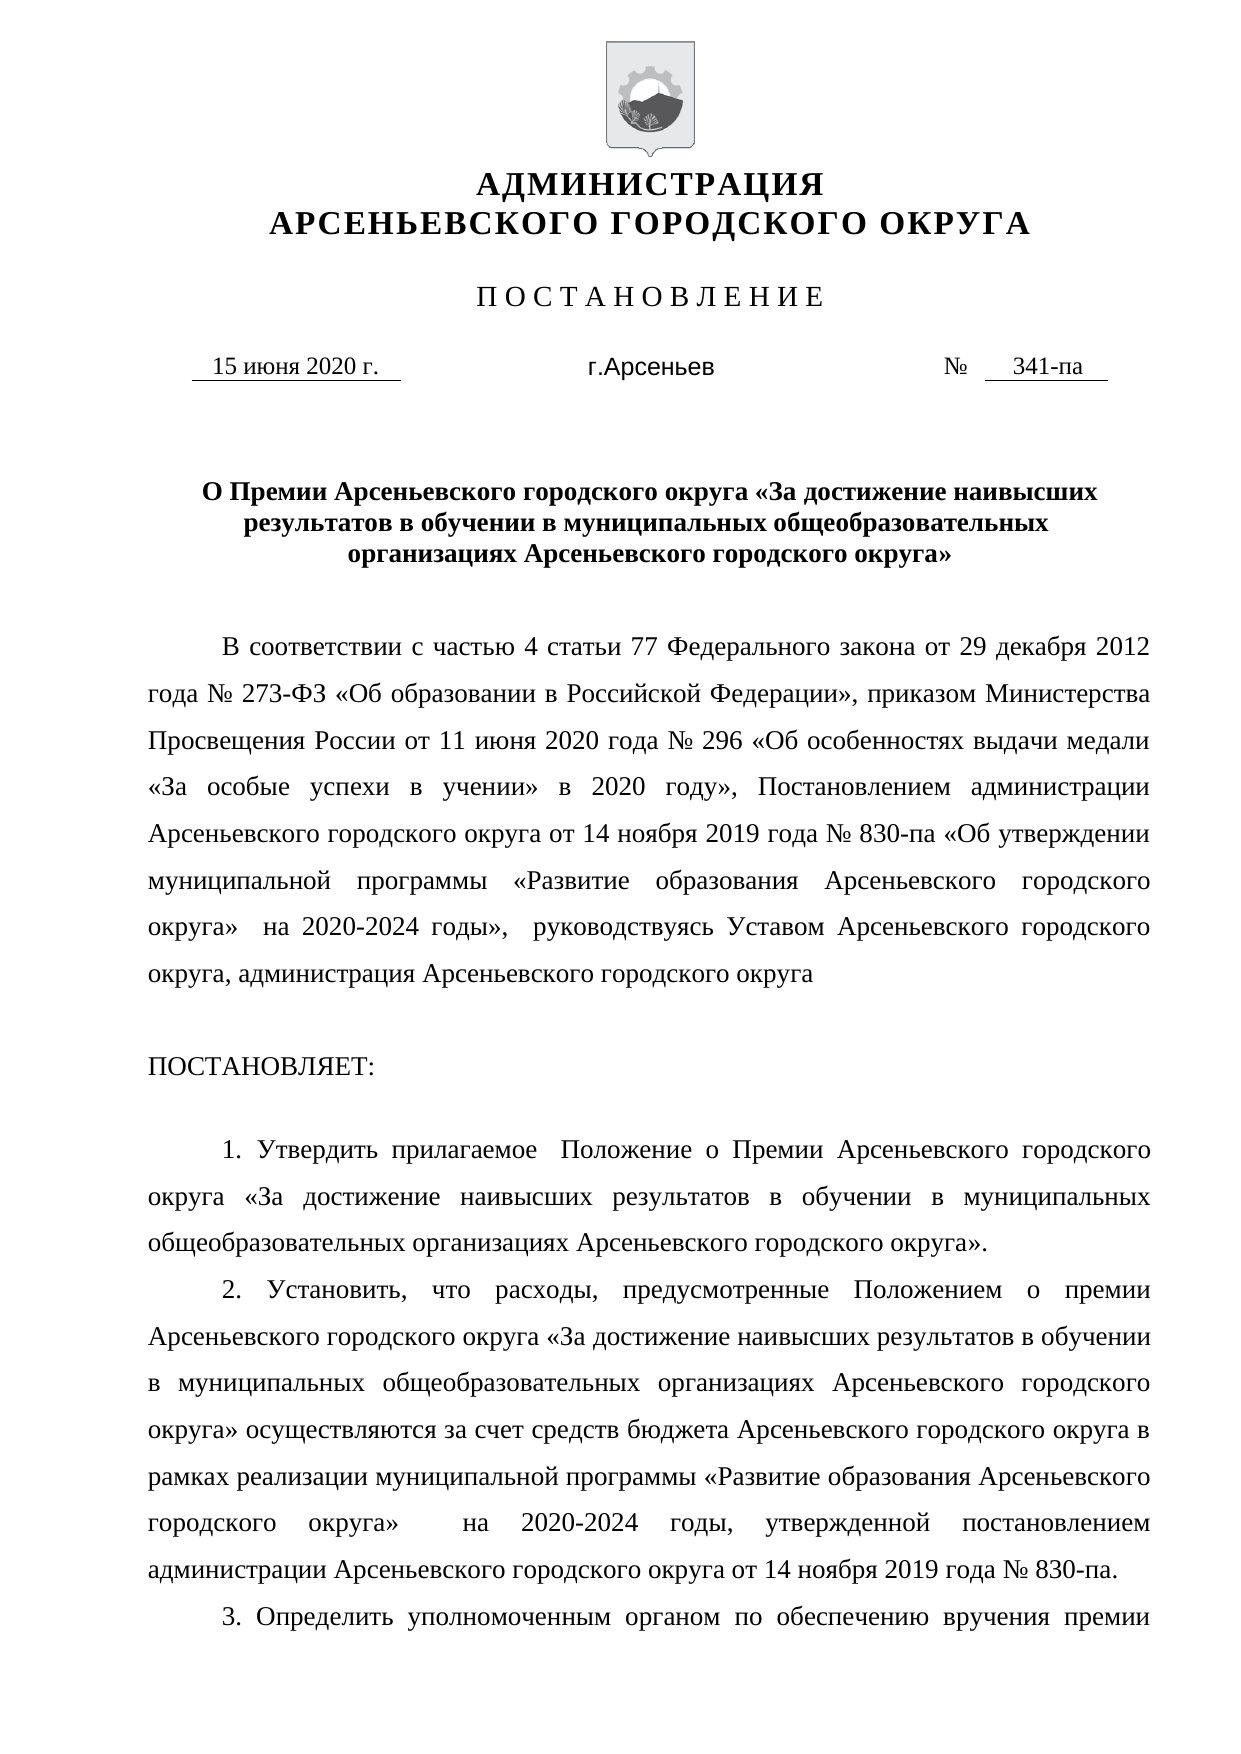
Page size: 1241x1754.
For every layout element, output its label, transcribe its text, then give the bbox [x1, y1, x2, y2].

table_header № [932, 351, 985, 380]
text О Премии Арсеньевского городского округа «За достижение наивысших результатов в обучении в муниципальных общеобразовательных организациях Арсеньевского городского округа» [148, 475, 1152, 568]
text П О С Т А Н О В Л Е Н И Е [148, 279, 1152, 313]
table_header 341-па [985, 351, 1108, 380]
picture [601, 41, 698, 165]
text В соответствии с частью 4 статьи 77 Федерального закона от 29 декабря 2012 года № 273-ФЗ «Об образовании в Российской Федерации», приказом Министерства Просвещения России от 11 июня 2020 года № 296 «Об особенностях выдачи медали «За особые успехи в учении» в 2020 году», Постановлением администрации Арсеньевского городского округа от 14 ноября 2019 года № 830-па «Об утверждении муниципальной программы «Развитие образования Арсеньевского городского округа» на 2020-2024 годы», руководствуясь Уставом Арсеньевского городского округа, администрация Арсеньевского городского округа [148, 630, 1152, 988]
table_header 15 июня 2020 г. [192, 351, 401, 380]
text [148, 1600, 1152, 1631]
text ПОСТАНОВЛЯЕТ: [148, 1050, 1152, 1082]
text АДМИНИСТРАЦИЯ [148, 164, 1152, 203]
list Утвердить прилагаемое Положение о Премии Арсеньевского городского округа «За достижение наивысших результатов в обучении в муниципальных общеобразовательных организациях Арсеньевского городского округа». [148, 1133, 1152, 1258]
text АРСЕНЬЕВСКОГО ГОРОДСКОГО ОКРУГА [148, 203, 1152, 241]
text 2. Установить, что расходы, предусмотренные Положением о премии Арсеньевского городского округа «За достижение наивысших результатов в обучении в муниципальных общеобразовательных организациях Арсеньевского городского округа» осуществляются за счет средств бюджета Арсеньевского городского округа в рамках реализации муниципальной программы «Развитие образования Арсеньевского городского округа» на 2020-2024 годы, утвержденной постановлением администрации Арсеньевского городского округа от 14 ноября 2019 года № 830-па. [148, 1273, 1152, 1584]
table_header г.Арсеньев [401, 351, 932, 380]
